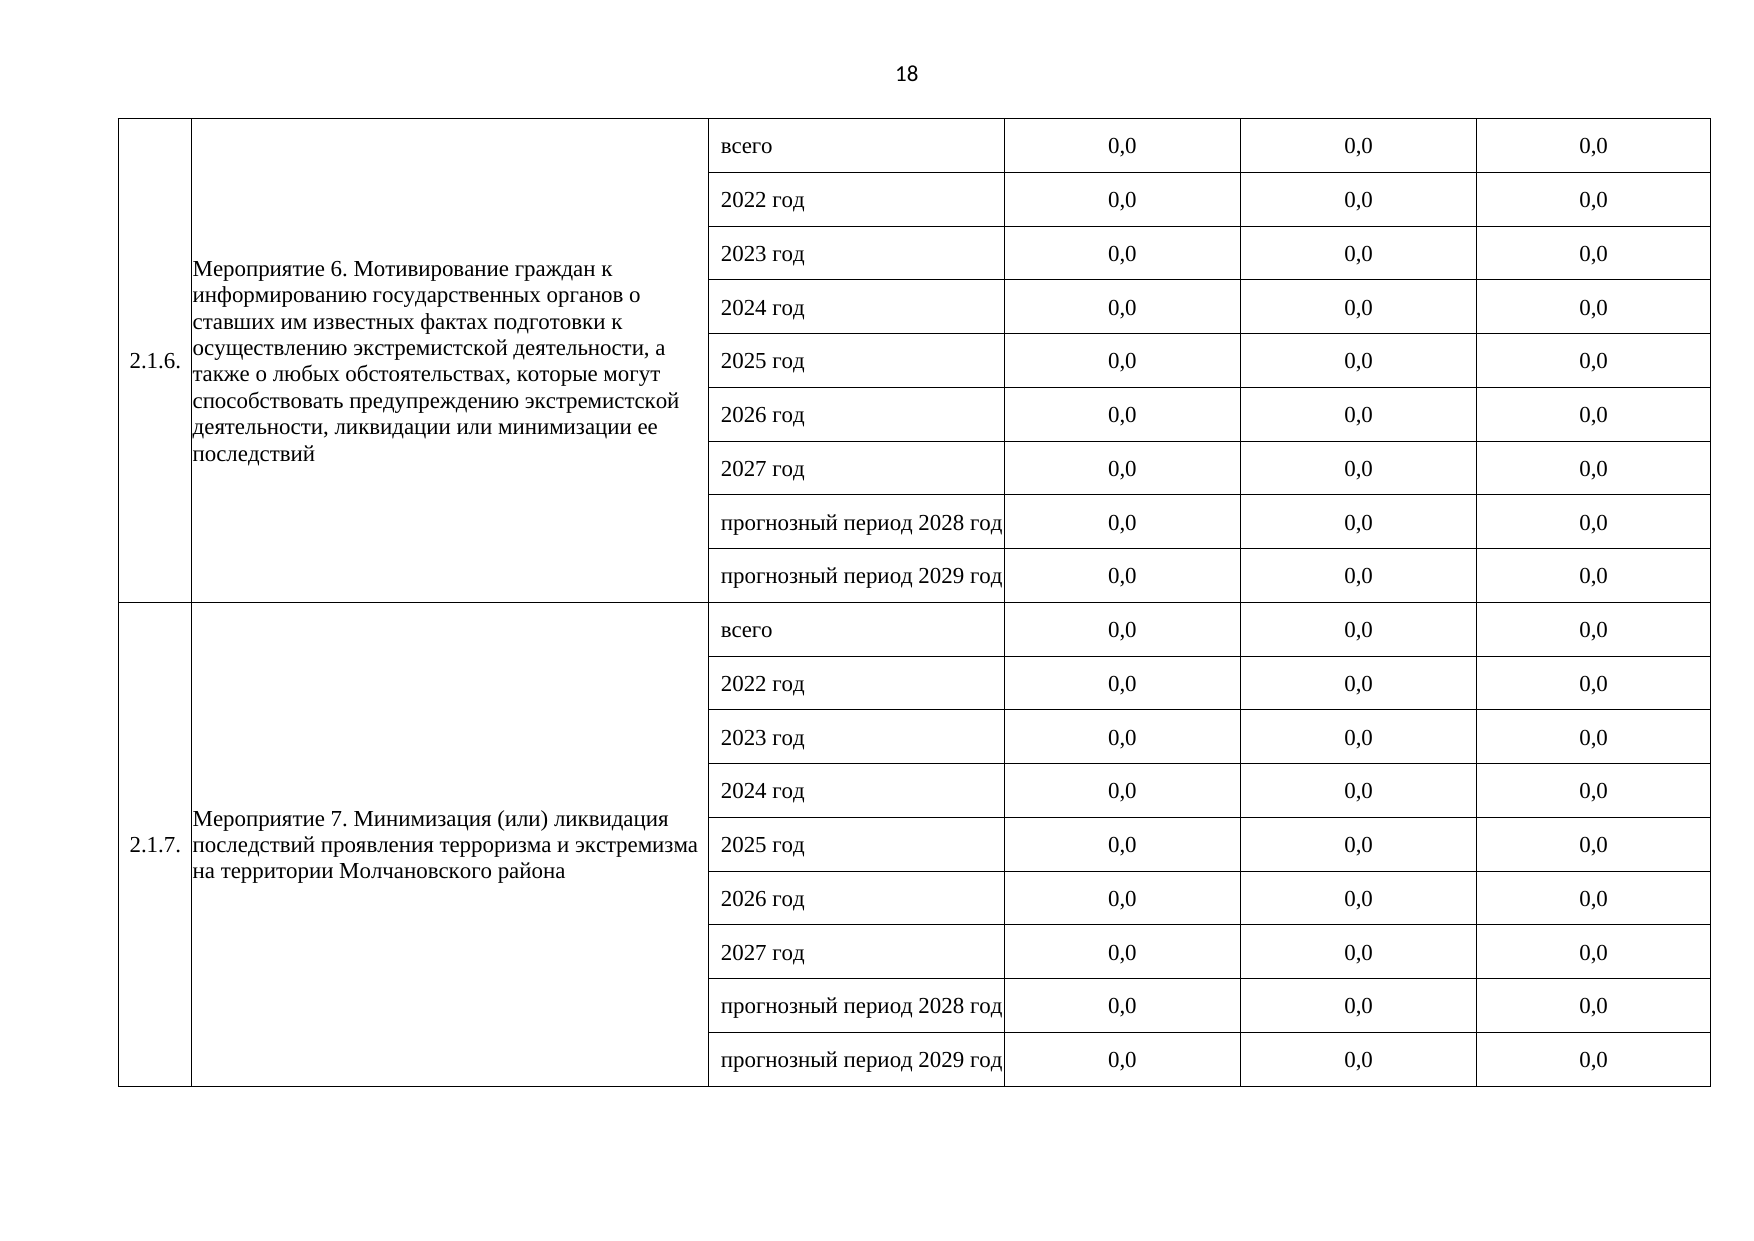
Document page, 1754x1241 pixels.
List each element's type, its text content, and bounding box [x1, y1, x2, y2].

table_cell 2023 год [709, 227, 1004, 279]
table_cell 0,0 [1005, 388, 1240, 441]
table_cell 2026 год [709, 388, 1004, 441]
table_cell 0,0 [1477, 872, 1710, 924]
table_cell 0,0 [1005, 280, 1240, 333]
table_cell 0,0 [1005, 710, 1240, 763]
table_cell 0,0 [1477, 549, 1710, 602]
table_cell 0,0 [1005, 1033, 1240, 1086]
table_cell 0,0 [1241, 549, 1476, 602]
table_cell 0,0 [1477, 280, 1710, 333]
table_cell 0,0 [1241, 657, 1476, 709]
table_cell 2024 год [709, 764, 1004, 817]
table_cell 0,0 [1477, 603, 1710, 656]
table_cell 0,0 [1005, 657, 1240, 709]
table_cell 0,0 [1241, 495, 1476, 548]
table_cell Мероприятие 7. Минимизация (или) ликвидация последствий проявления терроризма и экстремизма на территории Молчановского района [192, 603, 708, 1086]
table_cell 0,0 [1005, 764, 1240, 817]
table_cell 0,0 [1241, 818, 1476, 871]
table_cell 0,0 [1005, 818, 1240, 871]
table_cell 0,0 [1005, 979, 1240, 1032]
table_cell всего [709, 119, 1004, 172]
table_cell Мероприятие 6. Мотивирование граждан к информированию государственных органов о ставших им известных фактах подготовки к осуществлению экстремистской деятельности, а также о любых обстоятельствах, которые могут способствовать предупреждению экстремистской деятельности, ликвидации или минимизации ее последствий [192, 119, 708, 602]
table_cell 2024 год [709, 280, 1004, 333]
table_cell 0,0 [1241, 442, 1476, 494]
table_cell 2027 год [709, 442, 1004, 494]
table_cell 0,0 [1477, 818, 1710, 871]
table_cell 0,0 [1477, 173, 1710, 226]
table_cell 2.1.7. [119, 603, 191, 1086]
table_cell 0,0 [1241, 764, 1476, 817]
table_cell прогнозный период 2028 год [709, 979, 1004, 1032]
table_cell 0,0 [1477, 1033, 1710, 1086]
table_cell 0,0 [1005, 872, 1240, 924]
table_cell прогнозный период 2028 год [709, 495, 1004, 548]
table_cell 0,0 [1241, 388, 1476, 441]
table_cell 2025 год [709, 334, 1004, 387]
table_cell 0,0 [1241, 334, 1476, 387]
table_cell 0,0 [1241, 119, 1476, 172]
table_cell 0,0 [1477, 334, 1710, 387]
table_cell 0,0 [1005, 925, 1240, 978]
table_cell прогнозный период 2029 год [709, 1033, 1004, 1086]
table_cell 0,0 [1241, 280, 1476, 333]
table_cell 0,0 [1241, 227, 1476, 279]
table_cell 2023 год [709, 710, 1004, 763]
table_cell 2022 год [709, 657, 1004, 709]
table_cell 2025 год [709, 818, 1004, 871]
table_cell всего [709, 603, 1004, 656]
table_cell 2027 год [709, 925, 1004, 978]
table_cell 0,0 [1477, 119, 1710, 172]
table_cell 0,0 [1477, 442, 1710, 494]
table_cell 0,0 [1005, 442, 1240, 494]
table_cell 0,0 [1005, 603, 1240, 656]
table_cell 0,0 [1241, 603, 1476, 656]
table_cell прогнозный период 2029 год [709, 549, 1004, 602]
table_cell 0,0 [1241, 872, 1476, 924]
table_cell 0,0 [1005, 549, 1240, 602]
table_cell 0,0 [1241, 710, 1476, 763]
table_cell 2026 год [709, 872, 1004, 924]
table_cell 0,0 [1477, 710, 1710, 763]
table_cell 2022 год [709, 173, 1004, 226]
table_cell 0,0 [1477, 764, 1710, 817]
table_cell 0,0 [1477, 657, 1710, 709]
table_cell 0,0 [1477, 388, 1710, 441]
table_cell 0,0 [1477, 227, 1710, 279]
table_cell 0,0 [1241, 979, 1476, 1032]
table_cell 2.1.6. [119, 119, 191, 602]
table_cell 0,0 [1005, 334, 1240, 387]
table_cell 0,0 [1241, 925, 1476, 978]
table_cell 0,0 [1005, 227, 1240, 279]
table_cell 0,0 [1005, 495, 1240, 548]
table_cell 0,0 [1241, 173, 1476, 226]
table_cell 0,0 [1477, 495, 1710, 548]
table_cell 0,0 [1477, 979, 1710, 1032]
table_cell 0,0 [1005, 173, 1240, 226]
table_cell 0,0 [1005, 119, 1240, 172]
table_cell 0,0 [1241, 1033, 1476, 1086]
table_cell 0,0 [1477, 925, 1710, 978]
